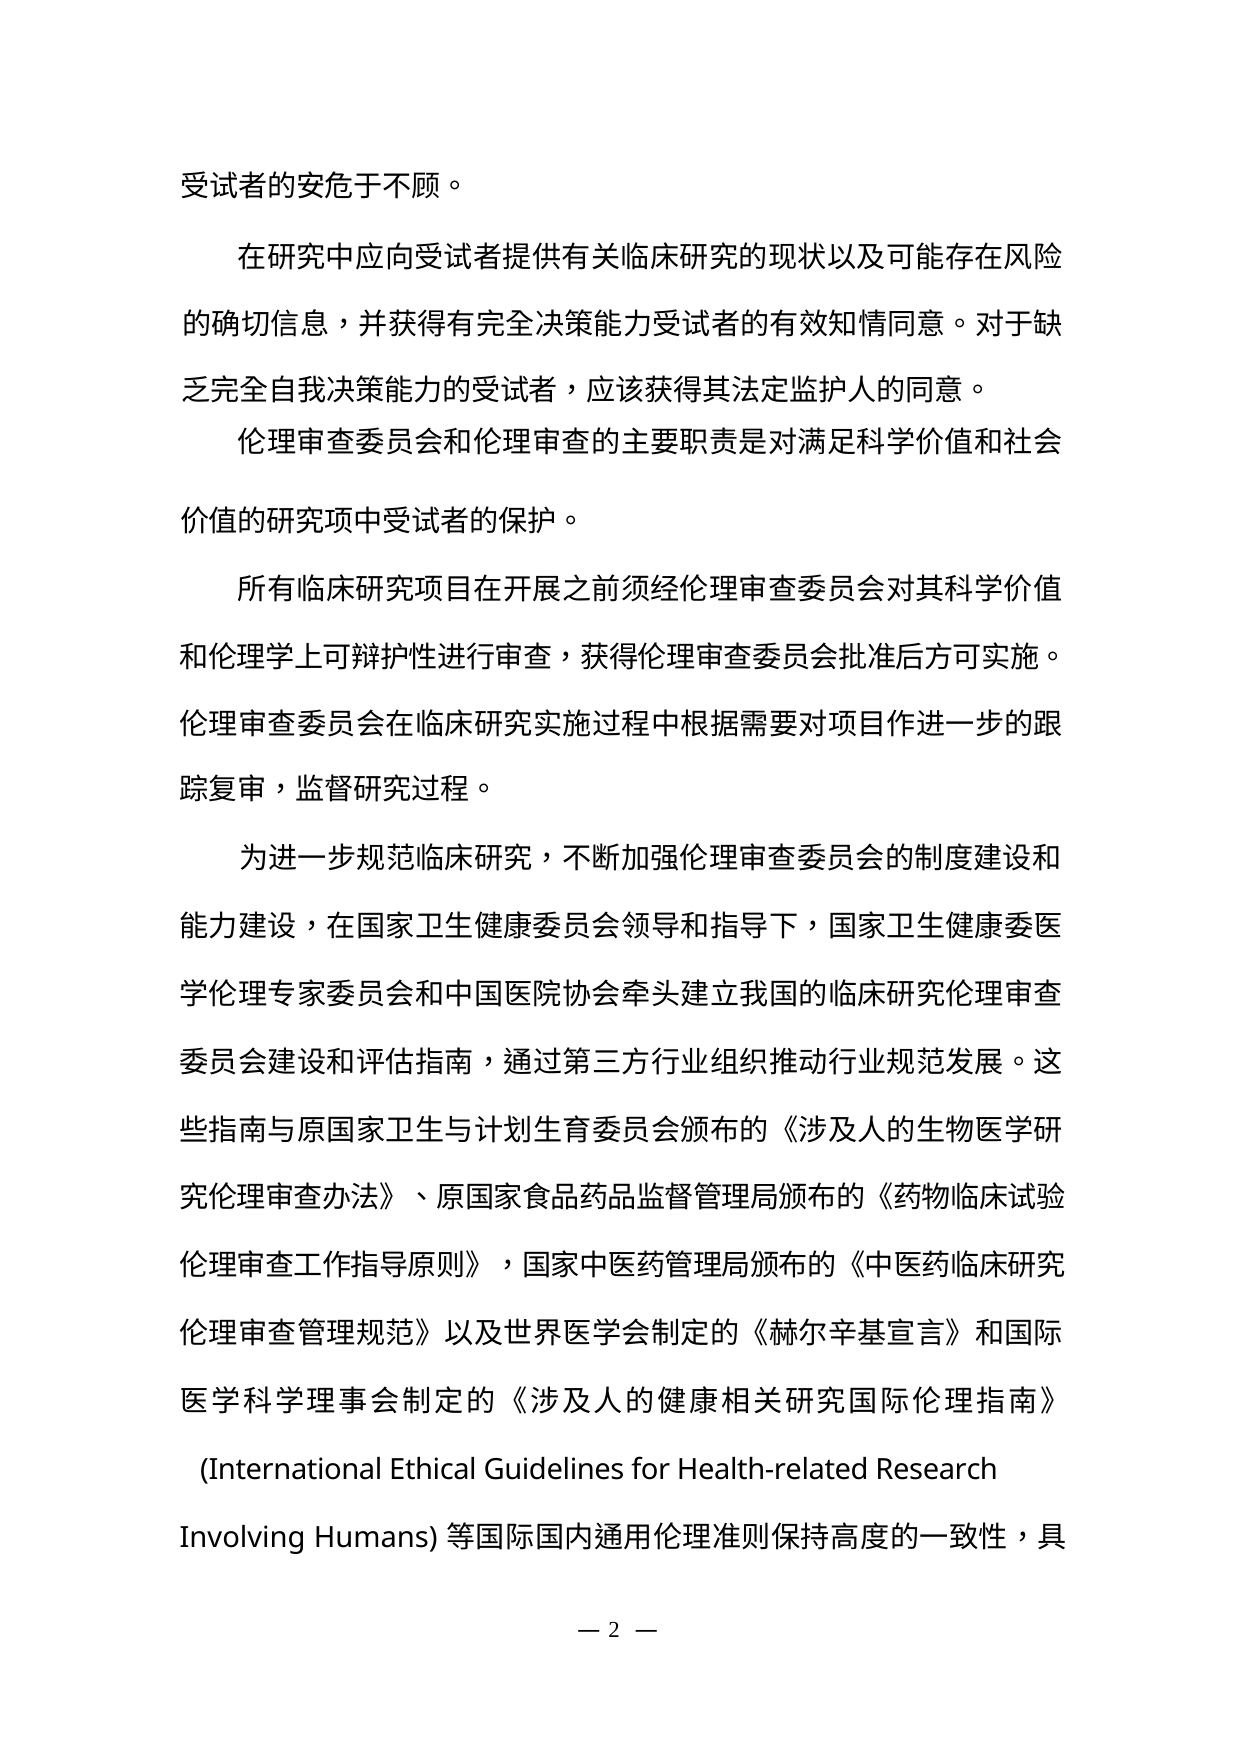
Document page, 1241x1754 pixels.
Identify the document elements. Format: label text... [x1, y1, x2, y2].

text 乏完全自我决策能力的受试者，应该获得其法定监护人的同意。 [181, 371, 1073, 407]
text 价值的研究项中受试者的保护。 [180, 502, 1073, 538]
text 所有临床研究项目在开展之前须经伦理审查委员会对其科学价值 和伦理学上可辩护性进行审查，获得伦理审查委员会批准后方可实施。 伦理审查委员会在临床研究实施过程中根据需要对项目作进一步的跟 [179, 569, 1069, 743]
text 踪复审，监督研究过程。 [179, 771, 1073, 807]
text 伦理审查委员会和伦理审查的主要职责是对满足科学价值和社会 [238, 437, 1073, 502]
text 为进一步规范临床研究，不断加强伦理审查委员会的制度建设和 能力建设，在国家卫生健康委员会领导和指导下，国家卫生健康委医 学伦理专家委员会和中国医院协会牵头建立我国的临床研究伦理审查 委员会建设和评估指南，通过第三方行业组织推动行业规范发展。这 些指南与原国家卫生与计划生育委员会颁布的《涉及人的生物医学研 究伦理审查办法》、原国家食品药品监督管理局颁布的《药物临床试验 伦理审查工作指导原则》，国家中医药管理局颁布的《中医药临床研究 伦理审查管理规范》以及世界医学会制定的《赫尔辛基宣言》和国际 医学科学理事会制定的《涉及人的健康相关研究国际伦理指南》 (International Ethical Guidelines for Health-related Research Involving Humans) 等国际国内通用伦理准则保持高度的一致性，具 [179, 838, 1073, 1556]
text 受试者的安危于不顾。 [180, 167, 1073, 203]
text 在研究中应向受试者提供有关临床研究的现状以及可能存在风险 的确切信息，并获得有完全决策能力受试者的有效知情同意。对于缺 [182, 236, 1063, 343]
